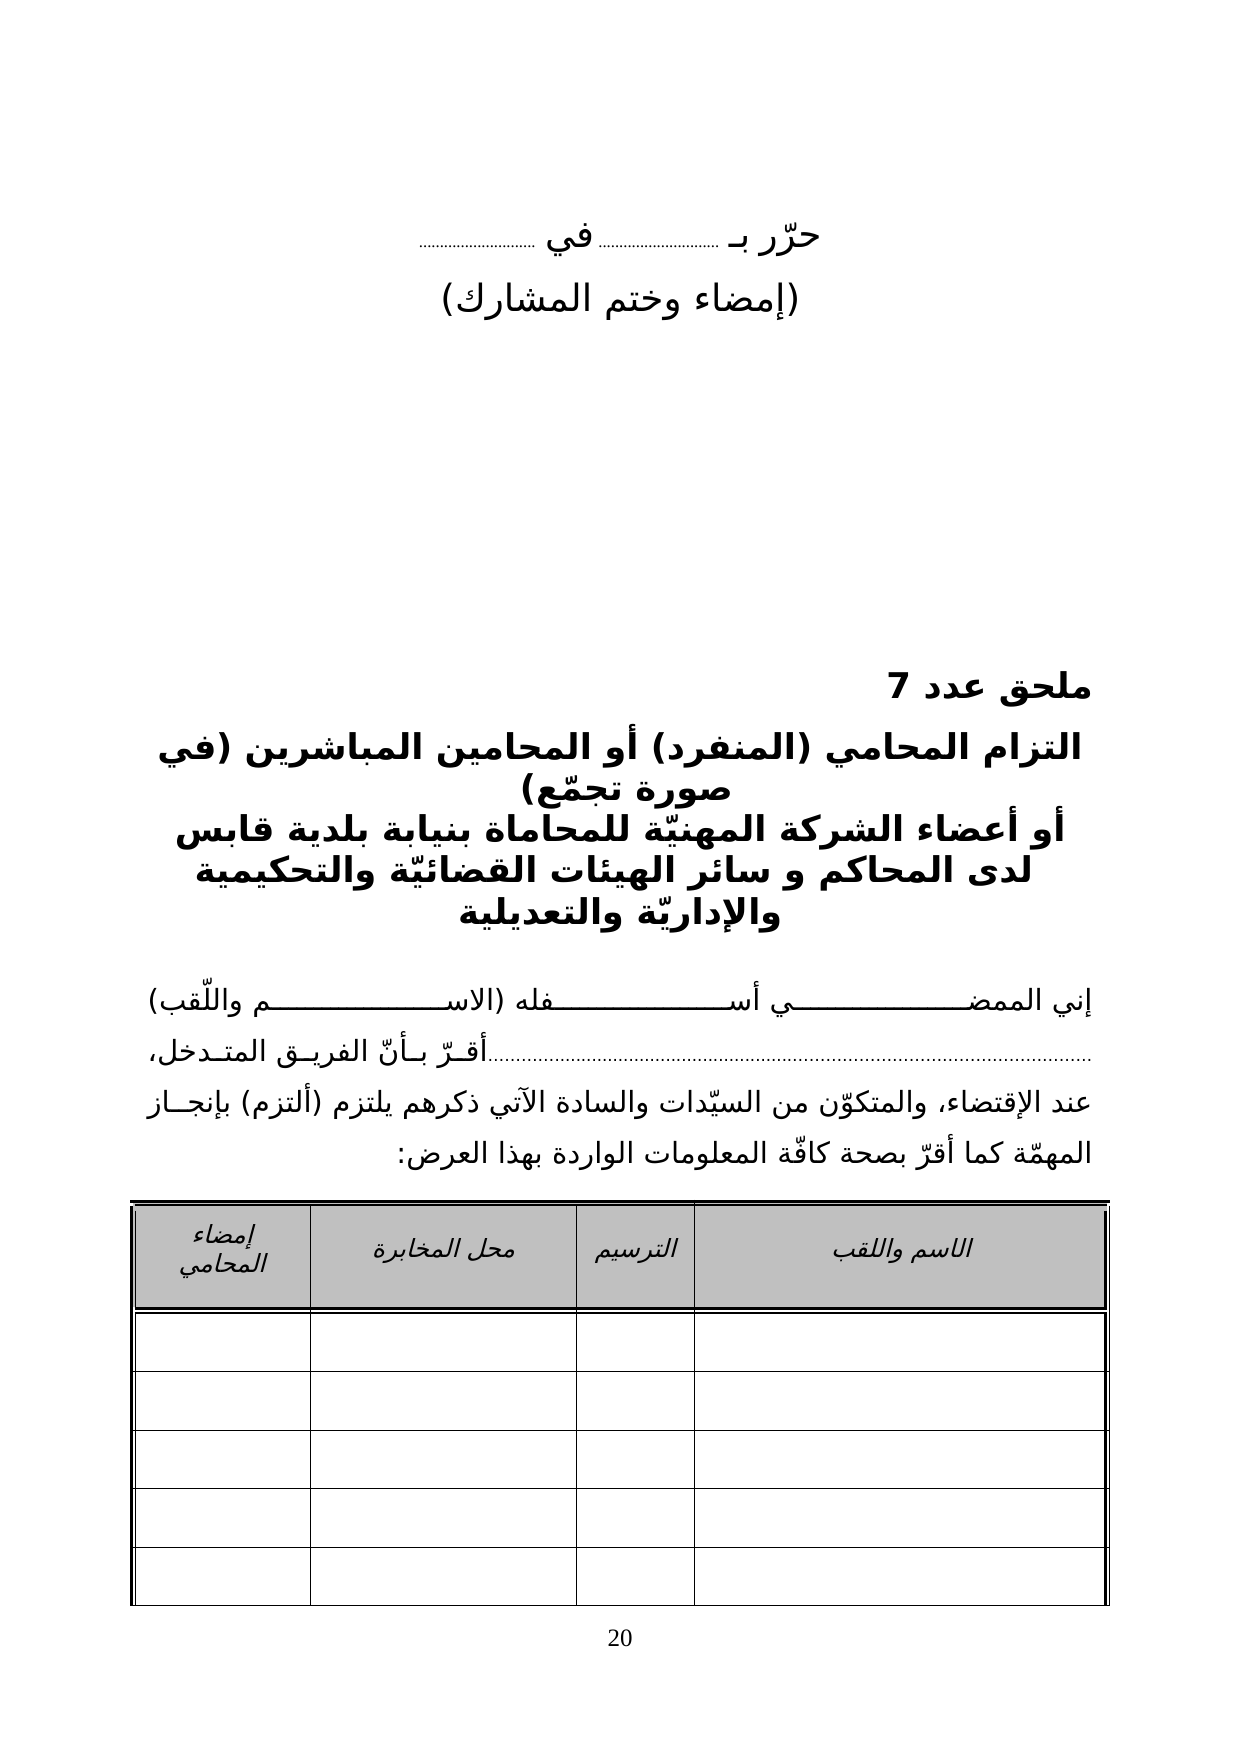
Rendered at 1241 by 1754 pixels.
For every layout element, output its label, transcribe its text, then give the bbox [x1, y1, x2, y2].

table_cell [311, 1548, 576, 1605]
table_cell [695, 1314, 1104, 1371]
text أو أعضاء الشركة المهنيّة للمحاماة بنيابة بلدية قابس [148, 809, 1093, 850]
text ملحق عدد 7 [148, 666, 1093, 707]
table_header الاسم واللقب [695, 1206, 1107, 1307]
table_cell [311, 1314, 576, 1371]
table_cell [311, 1489, 576, 1547]
table_cell [695, 1489, 1104, 1547]
table_cell [695, 1372, 1104, 1429]
text لدى المحاكم و سائر الهيئات القضائيّة والتحكيمية والإداريّة والتعديلية [148, 850, 1093, 932]
table_cell [695, 1431, 1104, 1488]
table_cell [695, 1548, 1104, 1605]
text إني الممضي أسفله (الاسم واللّقب) ……………………………………………….............................................…………أقرّ بأنّ الفريق المتدخل، عند الإقتضاء، والمتكوّن من السيّدات والسادة الآتي ذكرهم يلتزم (ألتزم) بإنجاز المهمّة كما أقرّ بصحة كافّة المعلومات الواردة بهذا العرض: [148, 983, 1093, 1170]
table_cell [577, 1548, 694, 1605]
table_cell [136, 1548, 310, 1605]
table_cell [136, 1431, 310, 1488]
table_header محل المخابرة [311, 1206, 576, 1307]
text التزام المحامي (المنفرد) أو المحامين المباشرين (في صورة تجمّع) [148, 726, 1093, 809]
text حرّر بـ ............................. في ............................ [148, 212, 1093, 255]
table_header إمضاء المحامي [133, 1203, 311, 1307]
table_cell [311, 1431, 576, 1488]
table_cell [577, 1431, 694, 1488]
text (إمضاء وختم المشارك) [148, 277, 1093, 321]
table_cell [311, 1372, 576, 1429]
table_cell [577, 1372, 694, 1429]
table_cell [577, 1489, 694, 1547]
table_header الترسيم [577, 1206, 694, 1307]
table_cell [136, 1372, 310, 1429]
table_cell [136, 1314, 310, 1371]
table_cell [577, 1314, 694, 1371]
table_cell [136, 1489, 310, 1547]
